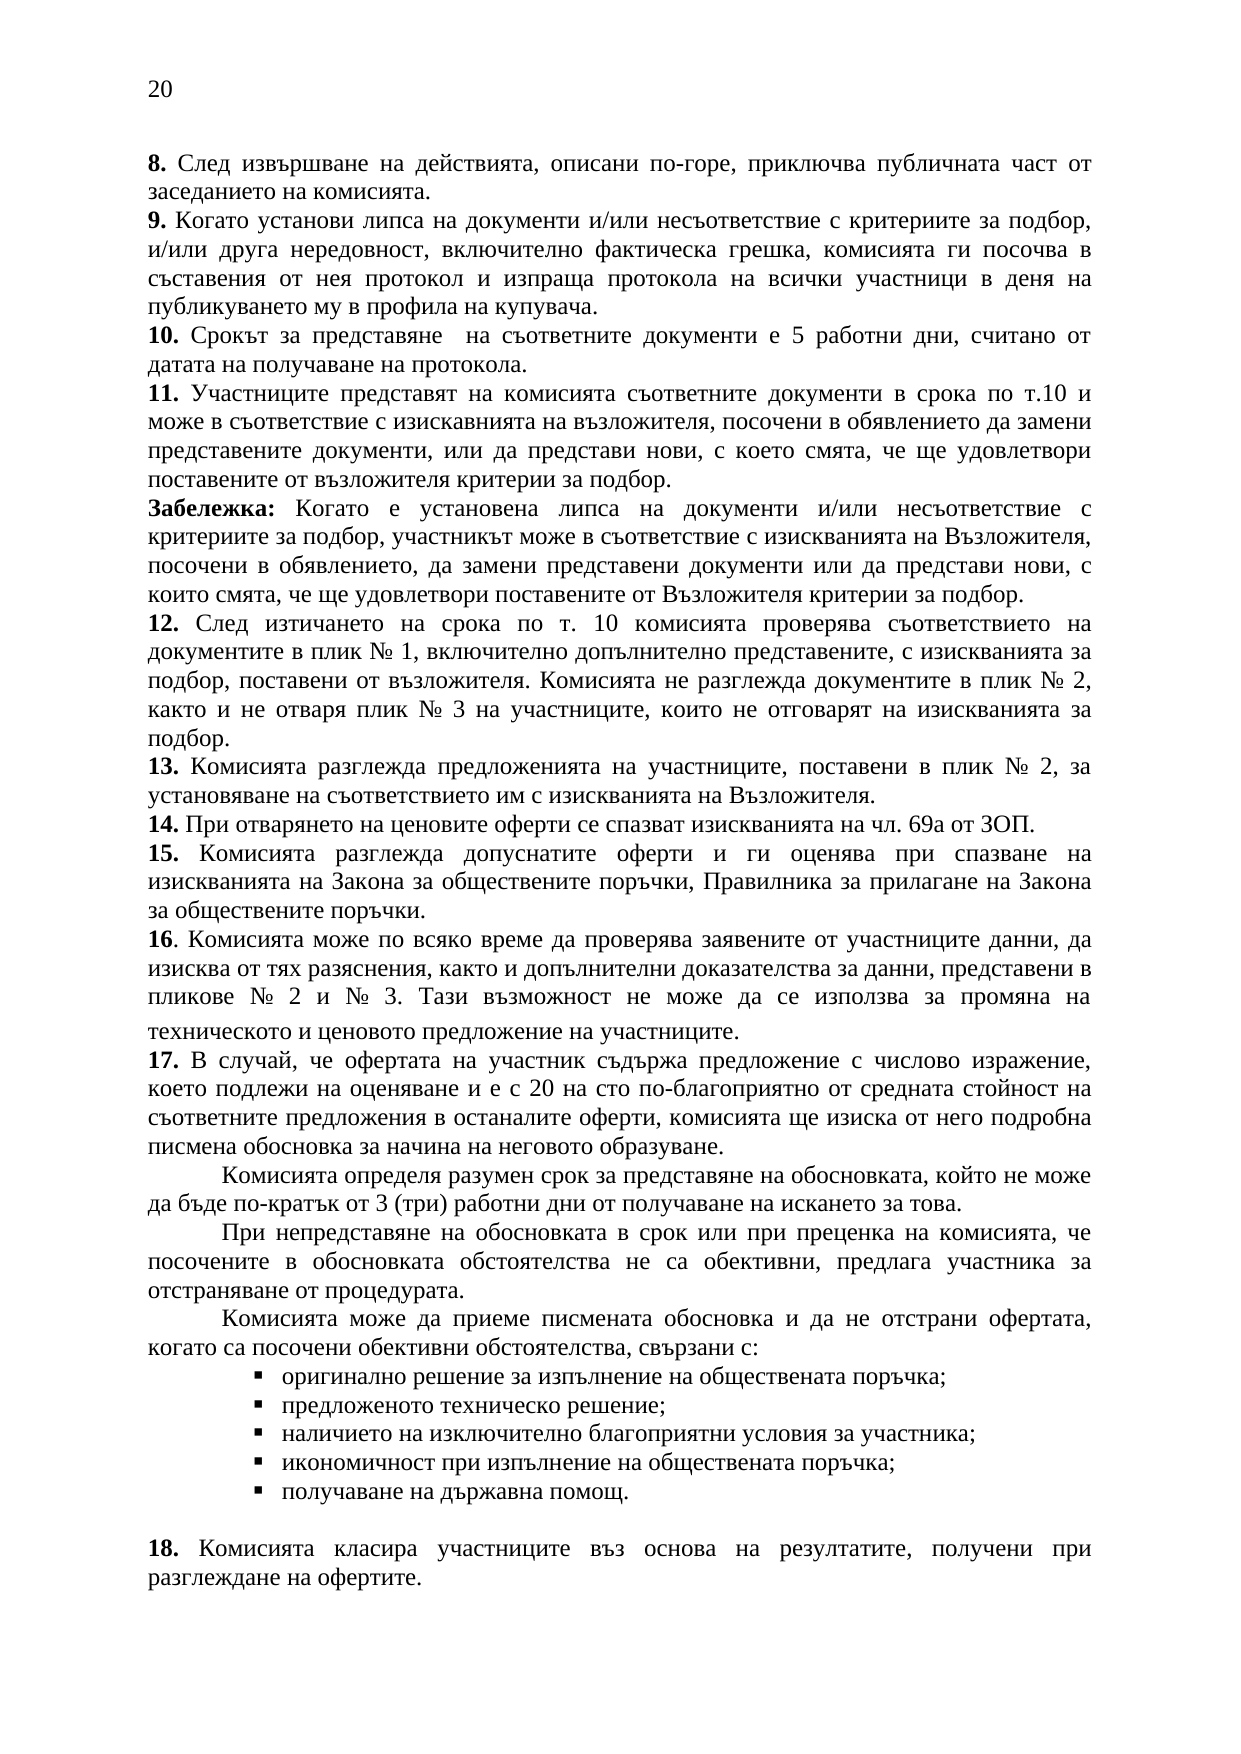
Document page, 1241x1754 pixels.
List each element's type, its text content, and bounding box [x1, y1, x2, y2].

text 11. Участниците представят на комисията съответните документи в срока по т.10 и може в съответствие с изискавнията на възложителя, посочени в обявлението да замени представените документи, или да представи нови, с което смята, че ще удовлетвори поставените от възложителя критерии за подбор. [148, 378, 1093, 493]
text 14. При отварянето на ценовите оферти се спазват изискванията на чл. 69а от ЗОП. [148, 809, 1093, 838]
text 17. В случай, че офертата на участник съдържа предложение с числово изражение, което подлежи на оценяване и е с 20 на сто по-благоприятно от средната стойност на съответните предложения в останалите оферти, комисията ще изиска от него подробна писмена обосновка за начина на неговото образуване. [148, 1045, 1093, 1160]
text 15. Комисията разглежда допуснатите оферти и ги оценява при спазване на изискванията на Закона за обществените поръчки, Правилника за прилагане на Закона за обществените поръчки. [148, 838, 1093, 924]
text 8. След извършване на действията, описани по-горе, приключва публичната част от заседанието на комисията. [148, 148, 1093, 205]
text 12. След изтичането на срока по т. 10 комисията проверява съответствието на документите в плик № 1, включително допълнително представените, с изискванията за подбор, поставени от възложителя. Комисията не разглежда документите в плик № 2, както и не отваря плик № 3 на участниците, които не отговарят на изискванията за подбор. [148, 608, 1093, 751]
text Забележка: Когато е установена липса на документи и/или несъответствие с критериите за подбор, участникът може в съответствие с изискванията на Възложителя, посочени в обявлението, да замени представени документи или да представи нови, с които смята, че ще удовлетвори поставените от Възложителя критерии за подбор. [148, 493, 1093, 608]
list получаване на държавна помощ. [252, 1476, 1093, 1505]
text 16. Комисията може по всяко време да проверява заявените от участниците данни, да изисква от тях разяснения, както и допълнителни доказателства за данни, представени в пликове № 2 и № 3. Тази възможност не може да се използва за промяна на техническото и ценовото предложение на участниците. [148, 924, 1093, 1045]
list оригинално решение за изпълнение на обществената поръчка; [252, 1361, 1093, 1390]
list предложеното техническо решение; [252, 1390, 1093, 1418]
text 18. Комисията класира участниците въз основа на резултатите, получени при разглеждане на офертите. [148, 1533, 1093, 1591]
list икономичност при изпълнение на обществената поръчка; [252, 1447, 1093, 1476]
text 13. Комисията разглежда предложенията на участниците, поставени в плик № 2, за установяване на съответствието им с изискванията на Възложителя. [148, 751, 1093, 809]
text 9. Когато установи липса на документи и/или несъответствие с критериите за подбор, и/или друга нередовност, включително фактическа грешка, комисията ги посочва в съставения от нея протокол и изпраща протокола на всички участници в деня на публикуването му в профила на купувача. [148, 205, 1093, 320]
text При непредставяне на обосновката в срок или при преценка на комисията, че посочените в обосновката обстоятелства не са обективни, предлага участника за отстраняване от процедурата. [148, 1217, 1093, 1303]
text 10. Срокът за представяне на съответните документи е 5 работни дни, считано от датата на получаване на протокола. [148, 320, 1093, 378]
list наличието на изключително благоприятни условия за участника; [252, 1418, 1093, 1447]
text Комисията определя разумен срок за представяне на обосновката, който не може да бъде по-кратък от 3 (три) работни дни от получаване на искането за това. [148, 1160, 1093, 1217]
text Комисията може да приеме писмената обосновка и да не отстрани офертата, когато са посочени обективни обстоятелства, свързани с: [148, 1303, 1093, 1361]
